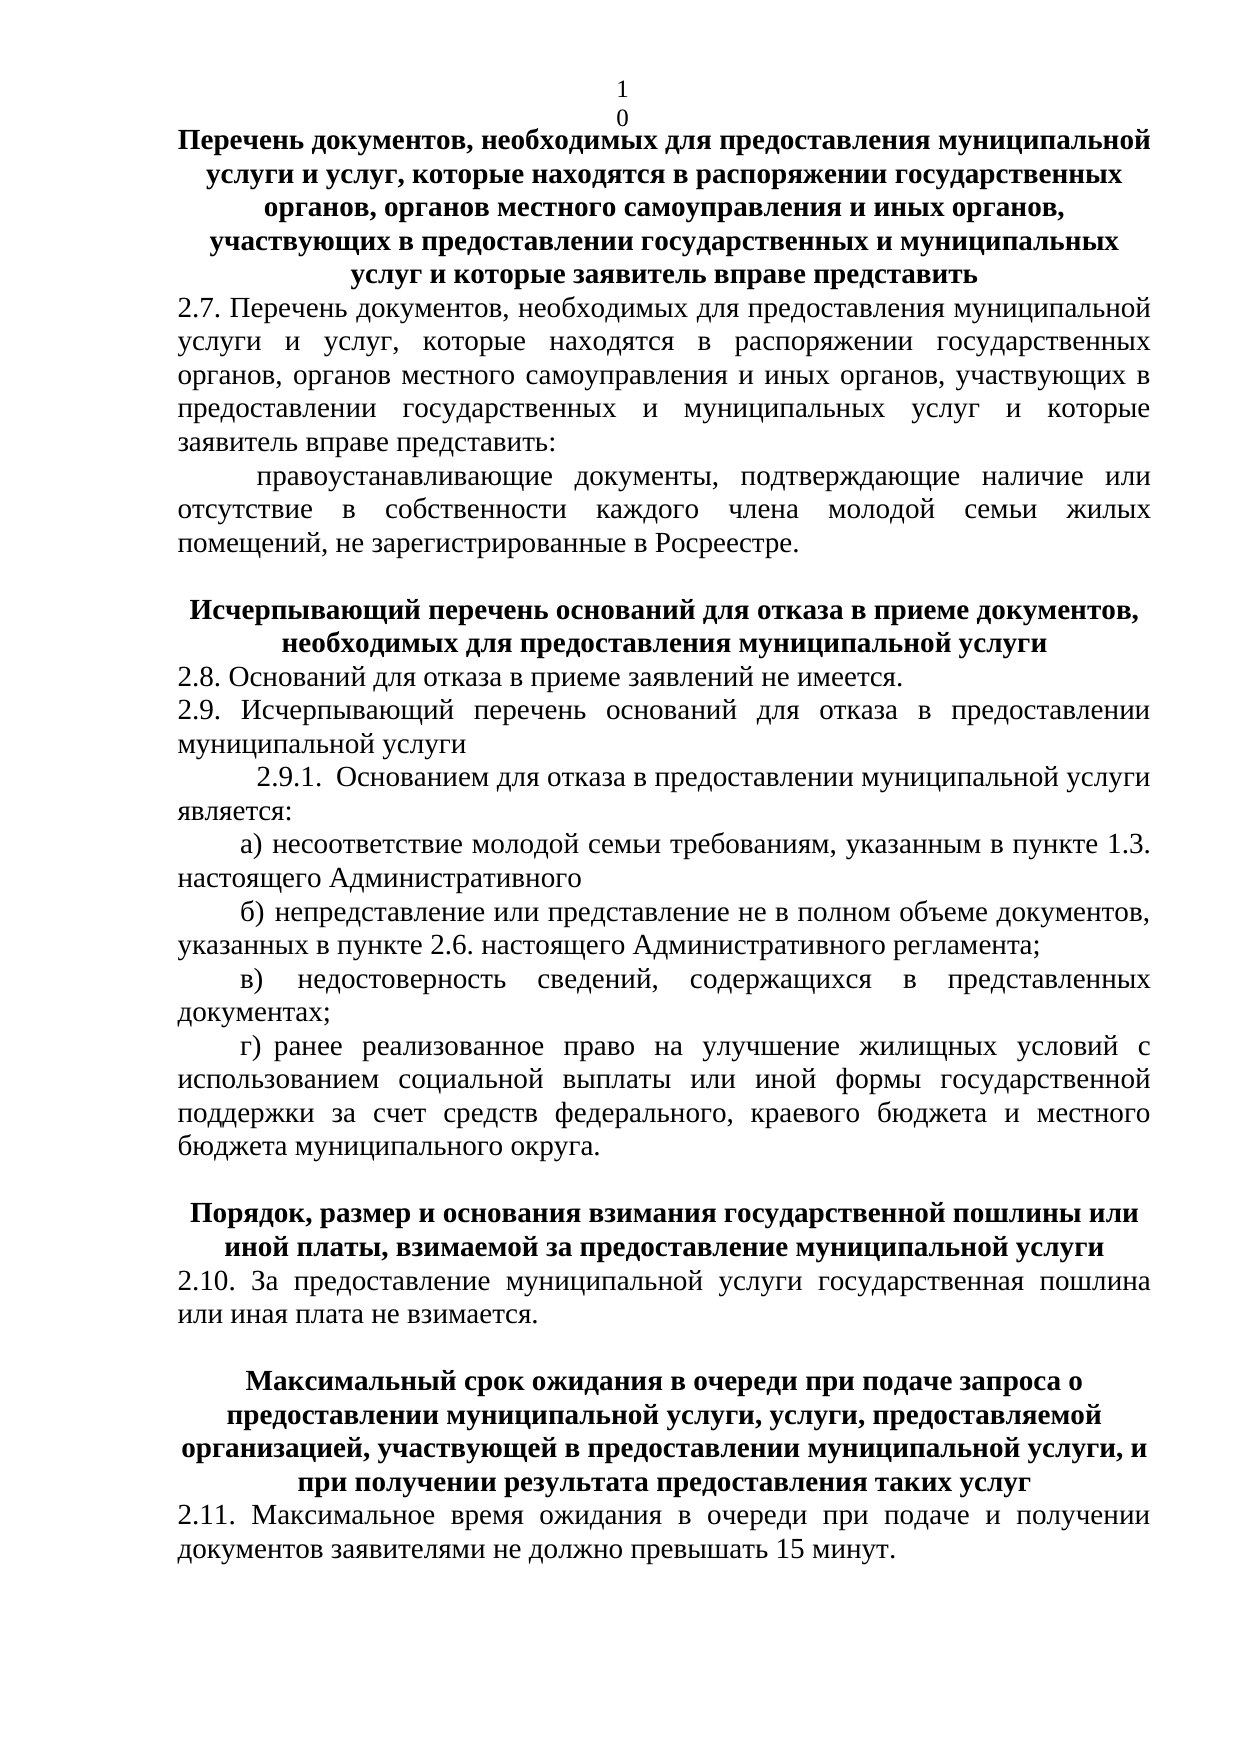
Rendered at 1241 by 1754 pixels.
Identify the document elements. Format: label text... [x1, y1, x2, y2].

text г) ранее реализованное право на улучшение жилищных условий с использованием социальной выплаты или иной формы государственной поддержки за счет средств федерального, краевого бюджета и местного бюджета муниципального округа. [177, 1028, 1152, 1162]
text Порядок, размер и основания взимания государственной пошлины или иной платы, взимаемой за предоставление муниципальной услуги [177, 1196, 1152, 1263]
text 2.9. Исчерпывающий перечень оснований для отказа в предоставлении муниципальной услуги [177, 692, 1152, 759]
text Исчерпывающий перечень оснований для отказа в приеме документов, необходимых для предоставления муниципальной услуги [177, 592, 1152, 659]
text б) непредставление или представление не в полном объеме документов, указанных в пункте 2.6. настоящего Административного регламента; [177, 894, 1152, 961]
text Максимальный срок ожидания в очереди при подаче запроса о предоставлении муниципальной услуги, услуги, предоставляемой организацией, участвующей в предоставлении муниципальной услуги, и при получении результата предоставления таких услуг [177, 1363, 1152, 1497]
text 2.8. Оснований для отказа в приеме заявлений не имеется. [177, 659, 1152, 692]
text правоустанавливающие документы, подтверждающие наличие или отсутствие в собственности каждого члена молодой семьи жилых помещений, не зарегистрированные в Росреестре. [177, 458, 1152, 558]
list Основанием для отказа в предоставлении муниципальной услуги является: [177, 759, 1152, 827]
text 2.10. За предоставление муниципальной услуги государственная пошлина или иная плата не взимается. [177, 1263, 1152, 1330]
text в) недостоверность сведений, содержащихся в представленных документах; [177, 961, 1152, 1028]
text 2.11. Максимальное время ожидания в очереди при подаче и получении документов заявителями не должно превышать 15 минут. [177, 1497, 1152, 1564]
text Перечень документов, необходимых для предоставления муниципальной услуги и услуг, которые находятся в распоряжении государственных органов, органов местного самоуправления и иных органов, участвующих в предоставлении государственных и муниципальных услуг и которые заявитель вправе представить [177, 122, 1152, 290]
text 2.7. Перечень документов, необходимых для предоставления муниципальной услуги и услуг, которые находятся в распоряжении государственных органов, органов местного самоуправления и иных органов, участвующих в предоставлении государственных и муниципальных услуг и которые заявитель вправе представить: [177, 290, 1152, 458]
text а) несоответствие молодой семьи требованиям, указанным в пункте 1.3. настоящего Административного [177, 827, 1152, 894]
